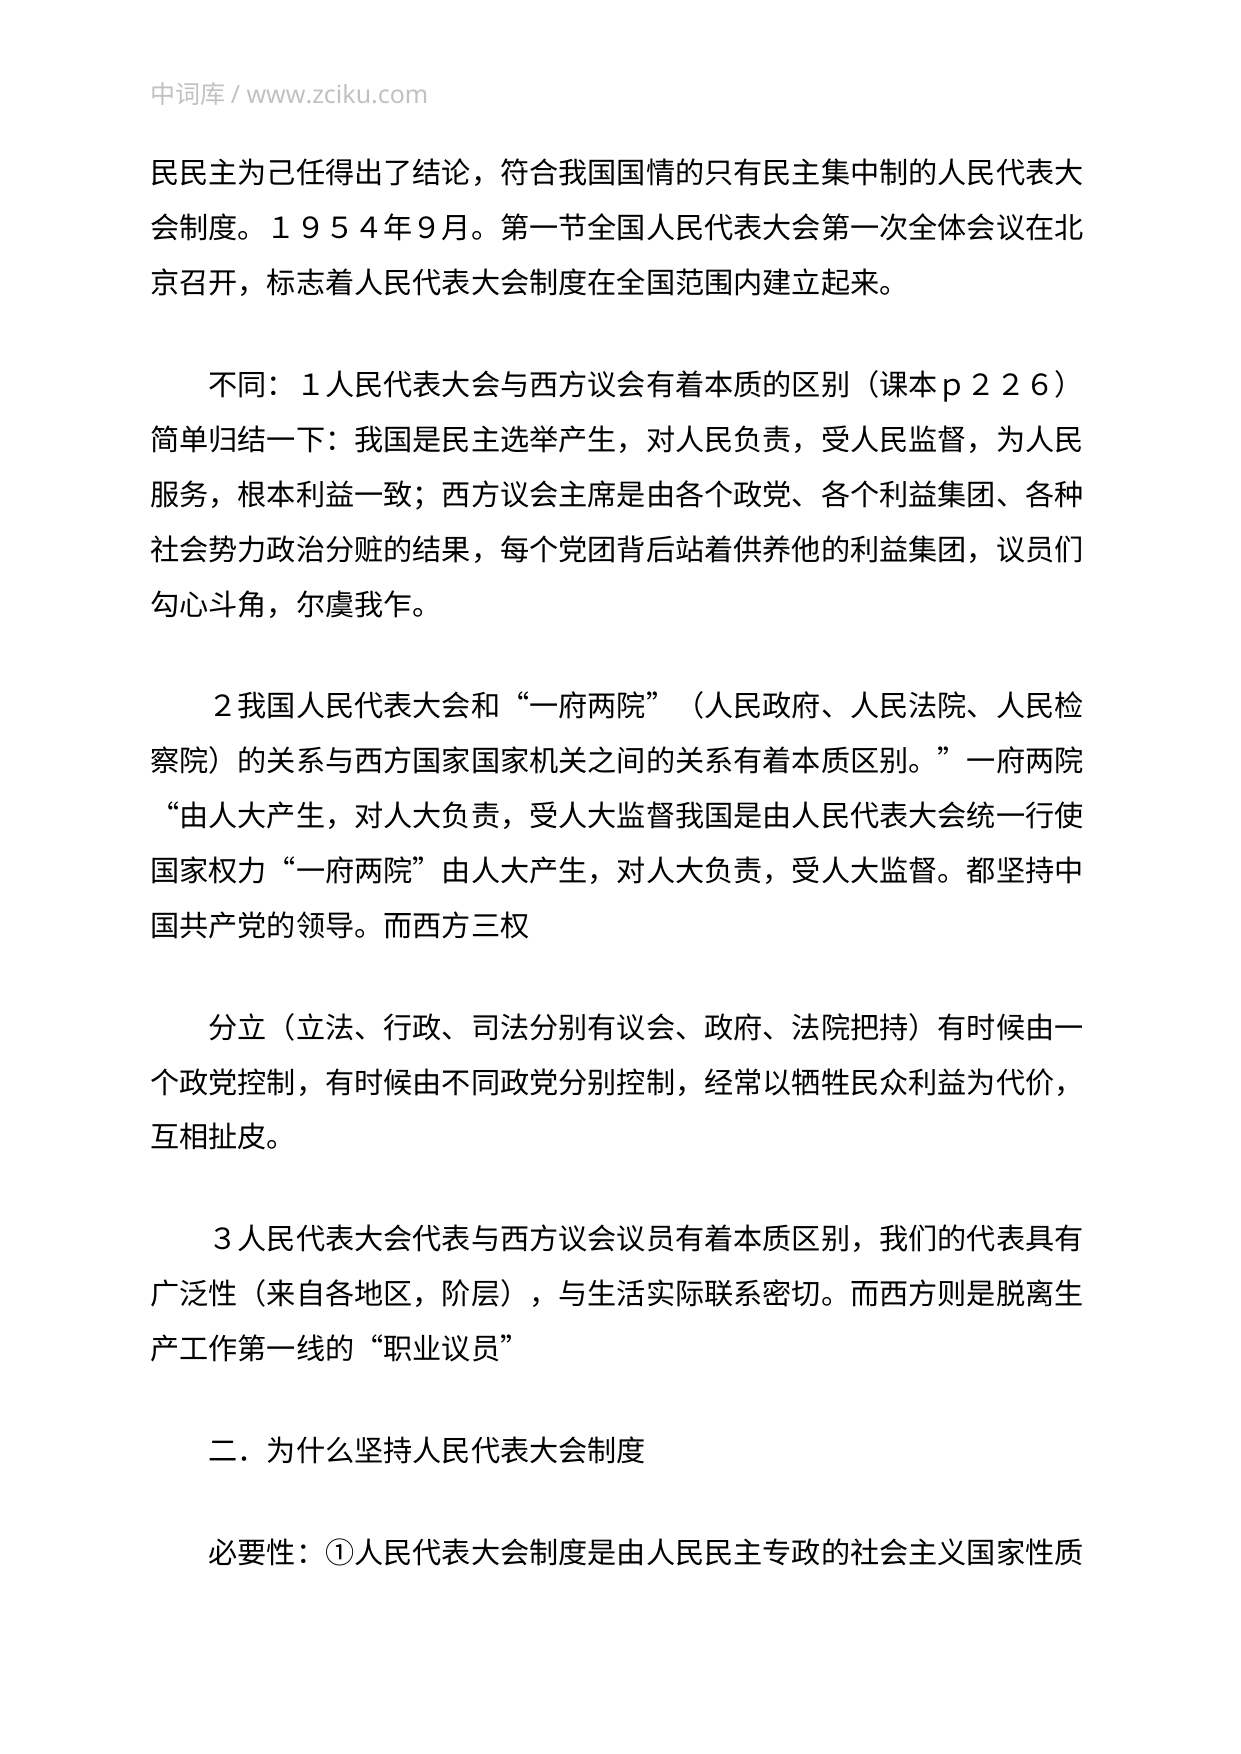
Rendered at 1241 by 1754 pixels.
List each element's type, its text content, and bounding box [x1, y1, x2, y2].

text ２我国人民代表大会和“一府两院”（人民政府、人民法院、人民检察院）的关系与西方国家国家机关之间的关系有着本质区别。”一府两院“由人大产生，对人大负责，受人大监督我国是由人民代表大会统一行使国家权力“一府两院”由人大产生，对人大负责，受人大监督。都坚持中国共产党的领导。而西方三权 [150, 683, 1090, 945]
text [150, 1529, 1090, 1571]
text 分立（立法、行政、司法分别有议会、政府、法院把持）有时候由一个政党控制，有时候由不同政党分别控制，经常以牺牲民众利益为代价，互相扯皮。 [150, 1004, 1090, 1156]
text ３人民代表大会代表与西方议会议员有着本质区别，我们的代表具有广泛性（来自各地区，阶层），与生活实际联系密切。而西方则是脱离生产工作第一线的“职业议员” [150, 1216, 1090, 1368]
text 不同：１人民代表大会与西方议会有着本质的区别（课本ｐ２２６）简单归结一下：我国是民主选举产生，对人民负责，受人民监督，为人民服务，根本利益一致；西方议会主席是由各个政党、各个利益集团、各种社会势力政治分赃的结果，每个党团背后站着供养他的利益集团，议员们勾心斗角，尔虞我乍。 [150, 362, 1090, 623]
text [150, 150, 1090, 302]
text 二．为什么坚持人民代表大会制度 [150, 1427, 1090, 1470]
